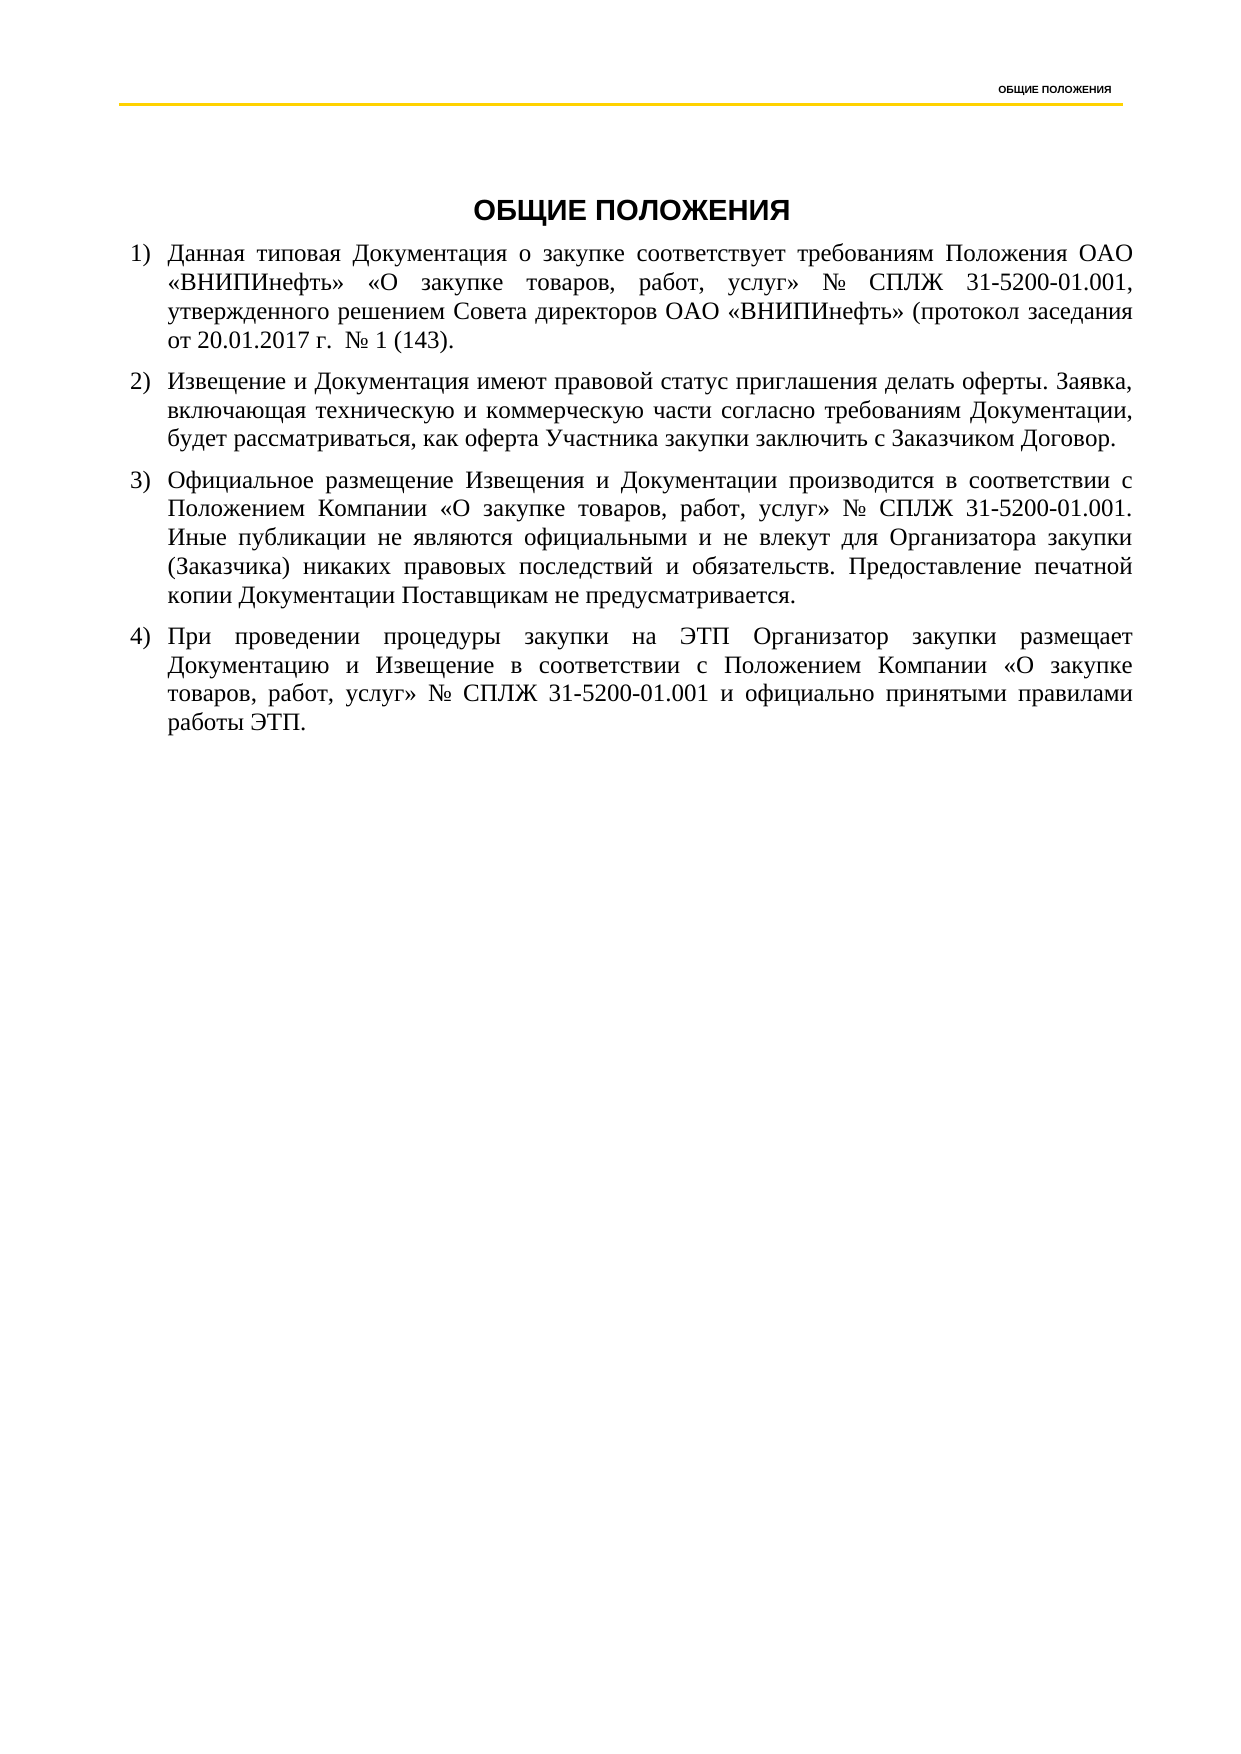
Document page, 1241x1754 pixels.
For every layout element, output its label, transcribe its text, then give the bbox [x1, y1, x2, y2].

text общие положения [130, 192, 1134, 226]
list Официальное размещение Извещения и Документации производится в соответствии с Положением Компании «О закупке товаров, работ, услуг» № СПЛЖ 31-5200-01.001. Иные публикации не являются официальными и не влекут для Организатора закупки (Заказчика) никаких правовых последствий и обязательств. Предоставление печатной копии Документации Поставщикам не предусматривается. [130, 465, 1134, 608]
list Извещение и Документация имеют правовой статус приглашения делать оферты. Заявка, включающая техническую и коммерческую части согласно требованиям Документации, будет рассматриваться, как оферта Участника закупки заключить с Заказчиком Договор. [130, 366, 1134, 452]
list Данная типовая Документация о закупке соответствует требованиям Положения ОАО «ВНИПИнефть» «О закупке товаров, работ, услуг» № СПЛЖ 31-5200-01.001, утвержденного решением Совета директоров ОАО «ВНИПИнефть» (протокол заседания от 20.01.2017 г. № 1 (143). [130, 238, 1134, 353]
list При проведении процедуры закупки на ЭТП Организатор закупки размещает Документацию и Извещение в соответствии с Положением Компании «О закупке товаров, работ, услуг» № СПЛЖ 31-5200-01.001 и официально принятыми правилами работы ЭТП. [130, 621, 1134, 736]
